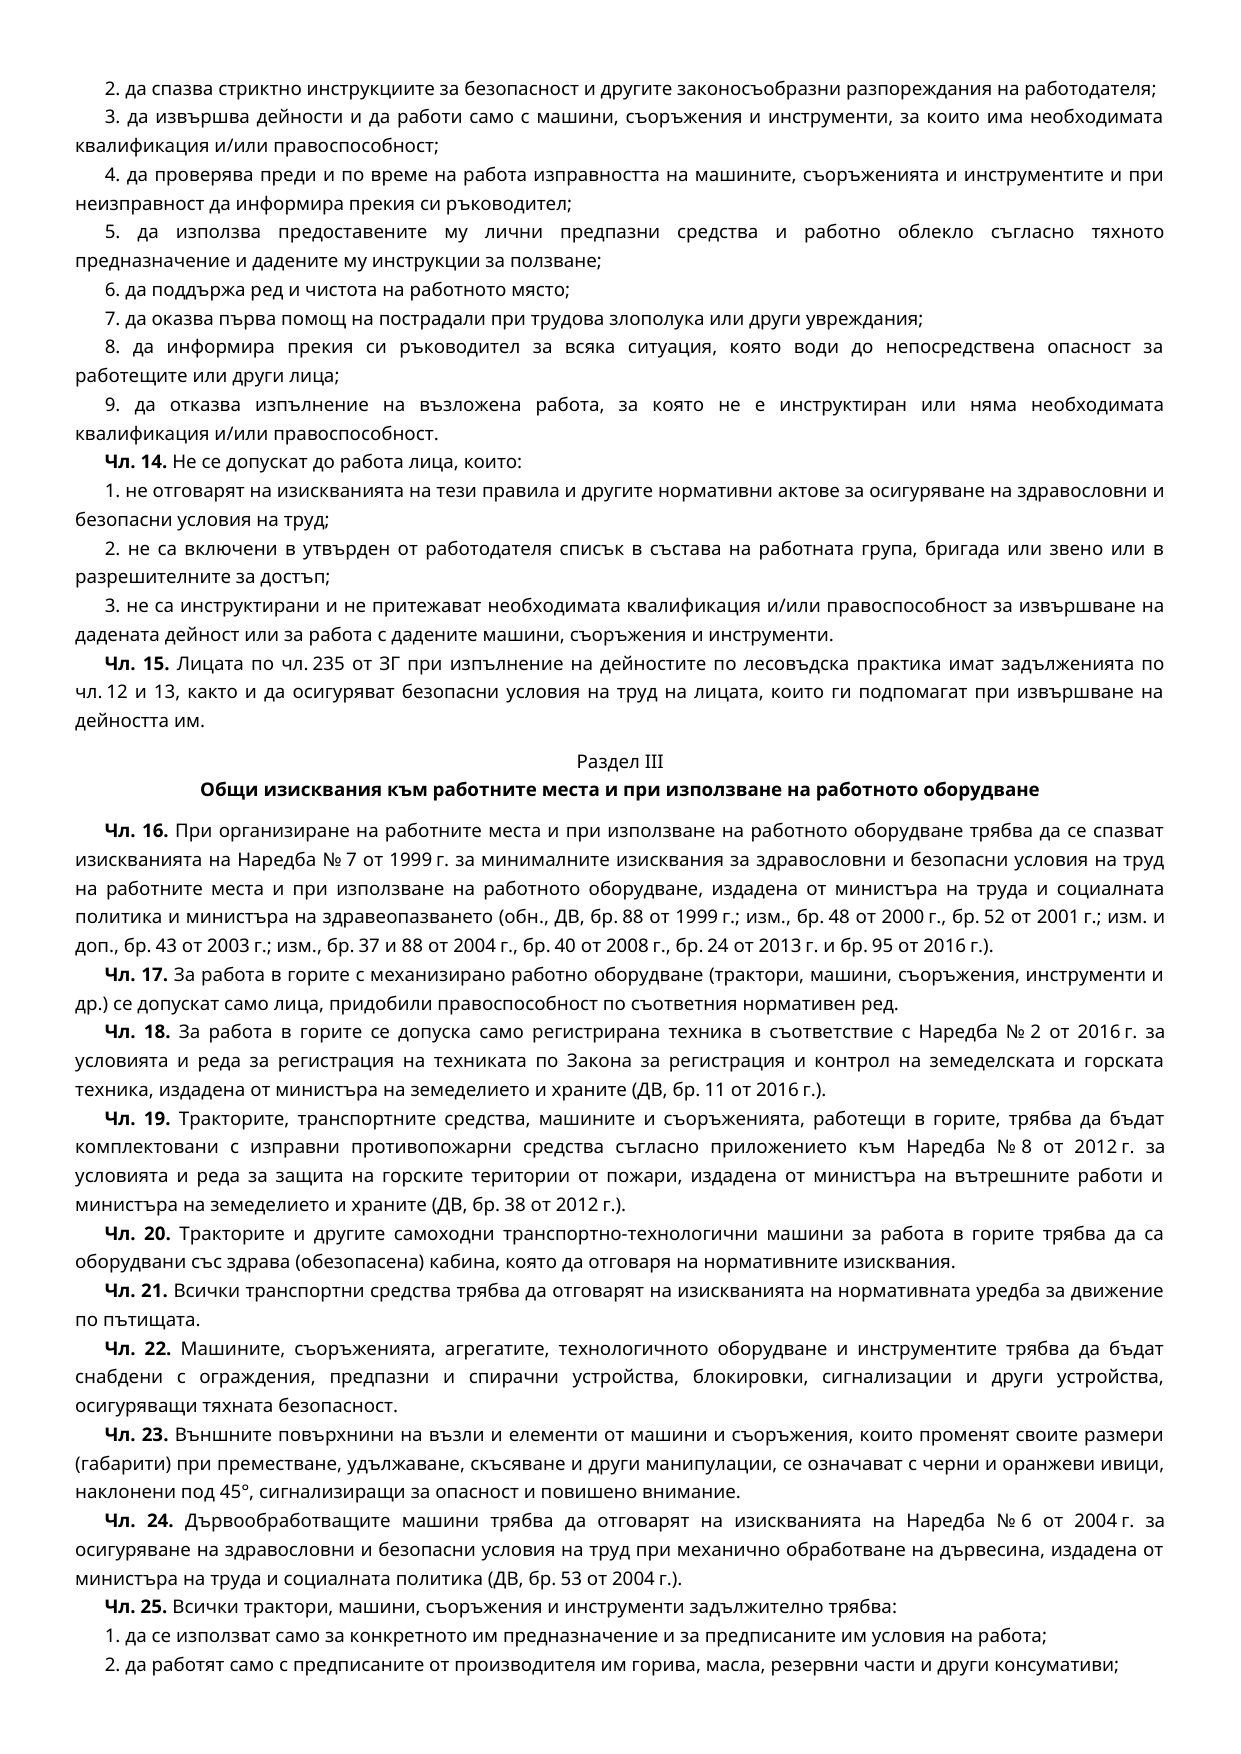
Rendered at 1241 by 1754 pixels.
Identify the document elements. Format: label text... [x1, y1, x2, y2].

text 4. да проверява преди и по време на работа изправността на машините, съоръженията и инструментите и при неизправност да информира прекия си ръководител; [75, 161, 1165, 216]
text Чл. 17. За работа в горите с механизирано работно оборудване (трактори, машини, съоръжения, инструменти и др.) се допускат само лица, придобили правоспособност по съответния нормативен ред. [75, 961, 1165, 1015]
text Чл. 16. При организиране на работните места и при използване на работното оборудване трябва да се спазват изискванията на Наредба № 7 от 1999 г. за минималните изисквания за здравословни и безопасни условия на труд на работните места и при използване на работното оборудване, издадена от министъра на труда и социалната политика и министъра на здравеопазването (обн., ДВ, бр. 88 от 1999 г.; изм., бр. 48 от 2000 г., бр. 52 от 2001 г.; изм. и доп., бр. 43 от 2003 г.; изм., бр. 37 и 88 от 2004 г., бр. 40 от 2008 г., бр. 24 от 2013 г. и бр. 95 от 2016 г.). [75, 817, 1165, 958]
text Чл. 18. За работа в горите се допуска само регистрирана техника в съответствие с Наредба № 2 от 2016 г. за условията и реда за регистрация на техниката по Закона за регистрация и контрол на земеделската и горската техника, издадена от министъра на земеделието и храните (ДВ, бр. 11 от 2016 г.). [75, 1018, 1165, 1102]
text Чл. 23. Външните повърхнини на възли и елементи от машини и съоръжения, които променят своите размери (габарити) при преместване, удължаване, скъсяване и други манипулации, се означават с черни и оранжеви ивици, наклонени под 45°, сигнализиращи за опасност и повишено внимание. [75, 1421, 1165, 1504]
text 2. да спазва стриктно инструкциите за безопасност и другите законосъобразни разпореждания на работодателя; [75, 75, 1165, 101]
text 6. да поддържа ред и чистота на работното място; [75, 276, 1165, 302]
text Общи изисквания към работните места и при използване на работното оборудване [75, 777, 1165, 802]
text Чл. 20. Тракторите и другите самоходни транспортно-технологични машини за работа в горите трябва да са оборудвани със здрава (обезопасена) кабина, която да отговаря на нормативните изисквания. [75, 1220, 1165, 1274]
text 8. да информира прекия си ръководител за всяка ситуация, която води до непосредствена опасност за работещите или други лица; [75, 334, 1165, 388]
text Чл. 14. Не се допускат до работа лица, които: [75, 449, 1165, 474]
text Раздел III [75, 748, 1165, 773]
text 9. да отказва изпълнение на възложена работа, за която не е инструктиран или няма необходимата квалификация и/или правоспособност. [75, 391, 1165, 446]
text 3. да извършва дейности и да работи само с машини, съоръжения и инструменти, за които има необходимата квалификация и/или право­способност; [75, 104, 1165, 158]
text 5. да използва предоставените му лични предпазни средства и работно облекло съгласно тяхното предназначение и дадените му инструкции за ползване; [75, 219, 1165, 273]
text Чл. 22. Машините, съоръженията, агрегатите, технологичното оборудване и инструментите трябва да бъдат снабдени с ограждения, предпазни и спирачни устройства, блокировки, сигнализации и други устройства, осигуряващи тяхната безопасност. [75, 1335, 1165, 1418]
text 2. да работят само с предписаните от производителя им горива, масла, резервни части и други консумативи; [75, 1651, 1165, 1677]
text Чл. 15. Лицата по чл. 235 от ЗГ при изпълнение на дейностите по лесовъдска практика имат задълженията по чл. 12 и 13, както и да осигуряват безопасни условия на труд на лицата, които ги подпомагат при извършване на дейността им. [75, 650, 1165, 733]
text 2. не са включени в утвърден от работодателя списък в състава на работната група, бригада или звено или в разрешителните за достъп; [75, 535, 1165, 589]
text Чл. 21. Всички транспортни средства трябва да отговарят на изискванията на нормативната уредба за движение по пътищата. [75, 1277, 1165, 1332]
text Чл. 25. Всички трактори, машини, съоръжения и инструменти задължително трябва: [75, 1593, 1165, 1619]
text 7. да оказва първа помощ на пострадали при трудова злополука или други увреждания; [75, 305, 1165, 331]
text 3. не са инструктирани и не притежават необходимата квалификация и/или правоспособност за извършване на дадената дейност или за работа с дадените машини, съоръжения и инструменти. [75, 592, 1165, 647]
text 1. не отговарят на изискванията на тези правила и другите нормативни актове за осигуряване на здравословни и безопасни условия на труд; [75, 477, 1165, 532]
text Чл. 24. Дървообработващите машини трябва да отговарят на изискванията на Наредба № 6 от 2004 г. за осигуряване на здравословни и безопасни условия на труд при механично обработване на дървесина, издадена от министъра на труда и социалната политика (ДВ, бр. 53 от 2004 г.). [75, 1507, 1165, 1590]
text Чл. 19. Тракторите, транспортните средства, машините и съоръженията, работещи в горите, трябва да бъдат комплектовани с изправни противопожарни средства съгласно приложението към Наредба № 8 от 2012 г. за условията и реда за защита на горските територии от пожари, издадена от министъра на вътрешните работи и министъра на земеделието и храните (ДВ, бр. 38 от 2012 г.). [75, 1105, 1165, 1217]
text 1. да се използват само за конкретното им предназначение и за предписаните им условия на работа; [75, 1622, 1165, 1648]
